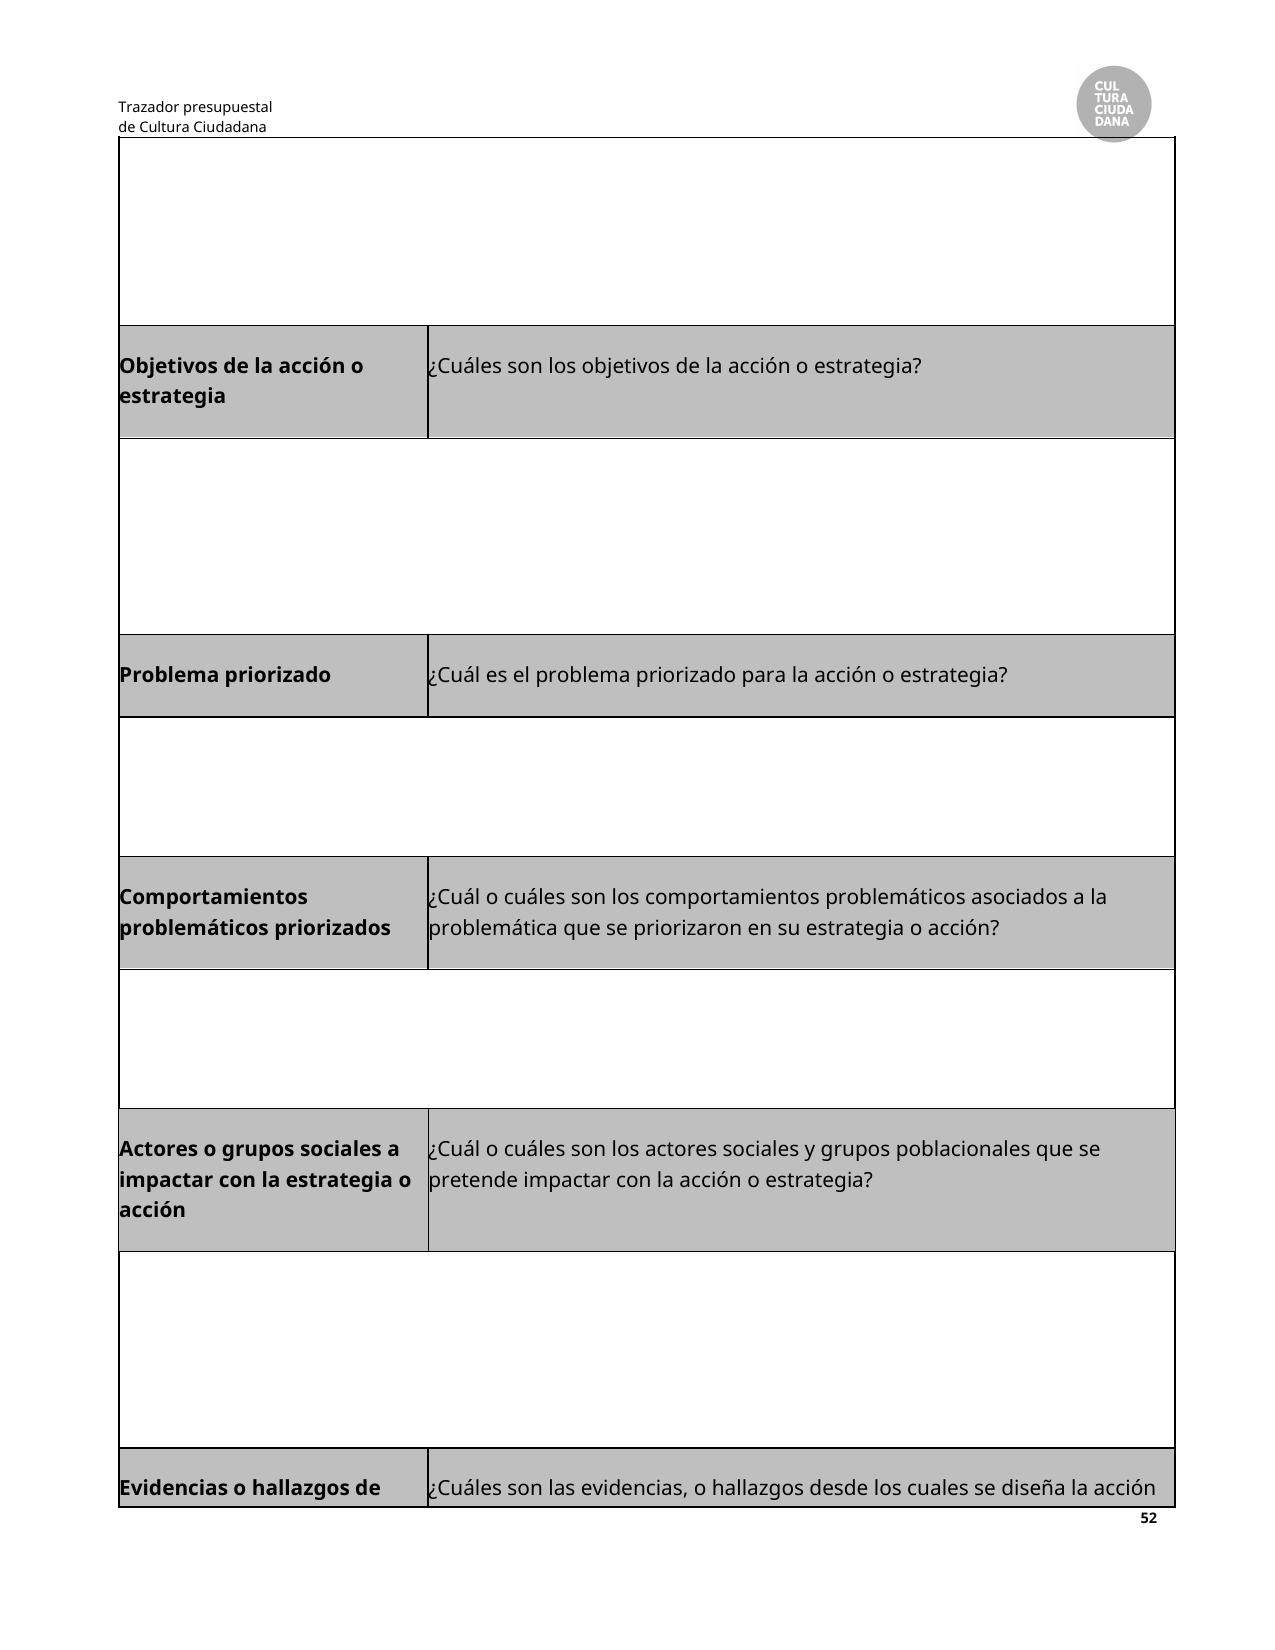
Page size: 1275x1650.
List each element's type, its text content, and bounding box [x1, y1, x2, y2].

table_cell ¿Cuál o cuáles son los actores sociales y grupos poblacionales que se pretende impactar con la acción o estrategia? [429, 1109, 1175, 1251]
table_cell ¿Cuál es el problema priorizado para la acción o estrategia? [429, 635, 1174, 716]
picture [1075, 64, 1153, 136]
table_cell [120, 970, 1174, 1108]
table_cell Actores o grupos sociales a impactar con la estrategia o acción [119, 1109, 428, 1251]
table_cell Objetivos de la acción o estrategia [120, 326, 427, 437]
table_cell Evidencias o hallazgos de diagnóstico [120, 1449, 427, 1506]
table_cell Problema priorizado [120, 635, 427, 716]
table_cell [120, 439, 1174, 634]
table_cell [120, 718, 1174, 856]
table_cell [120, 138, 1174, 324]
table_cell [120, 1252, 1174, 1447]
table_cell ¿Cuáles son los objetivos de la acción o estrategia? [429, 326, 1174, 437]
table_cell Comportamientos problemáticos priorizados [120, 857, 427, 968]
table_cell ¿Cuál o cuáles son los comportamientos problemáticos asociados a la problemática que se priorizaron en su estrategia o acción? [429, 857, 1174, 968]
